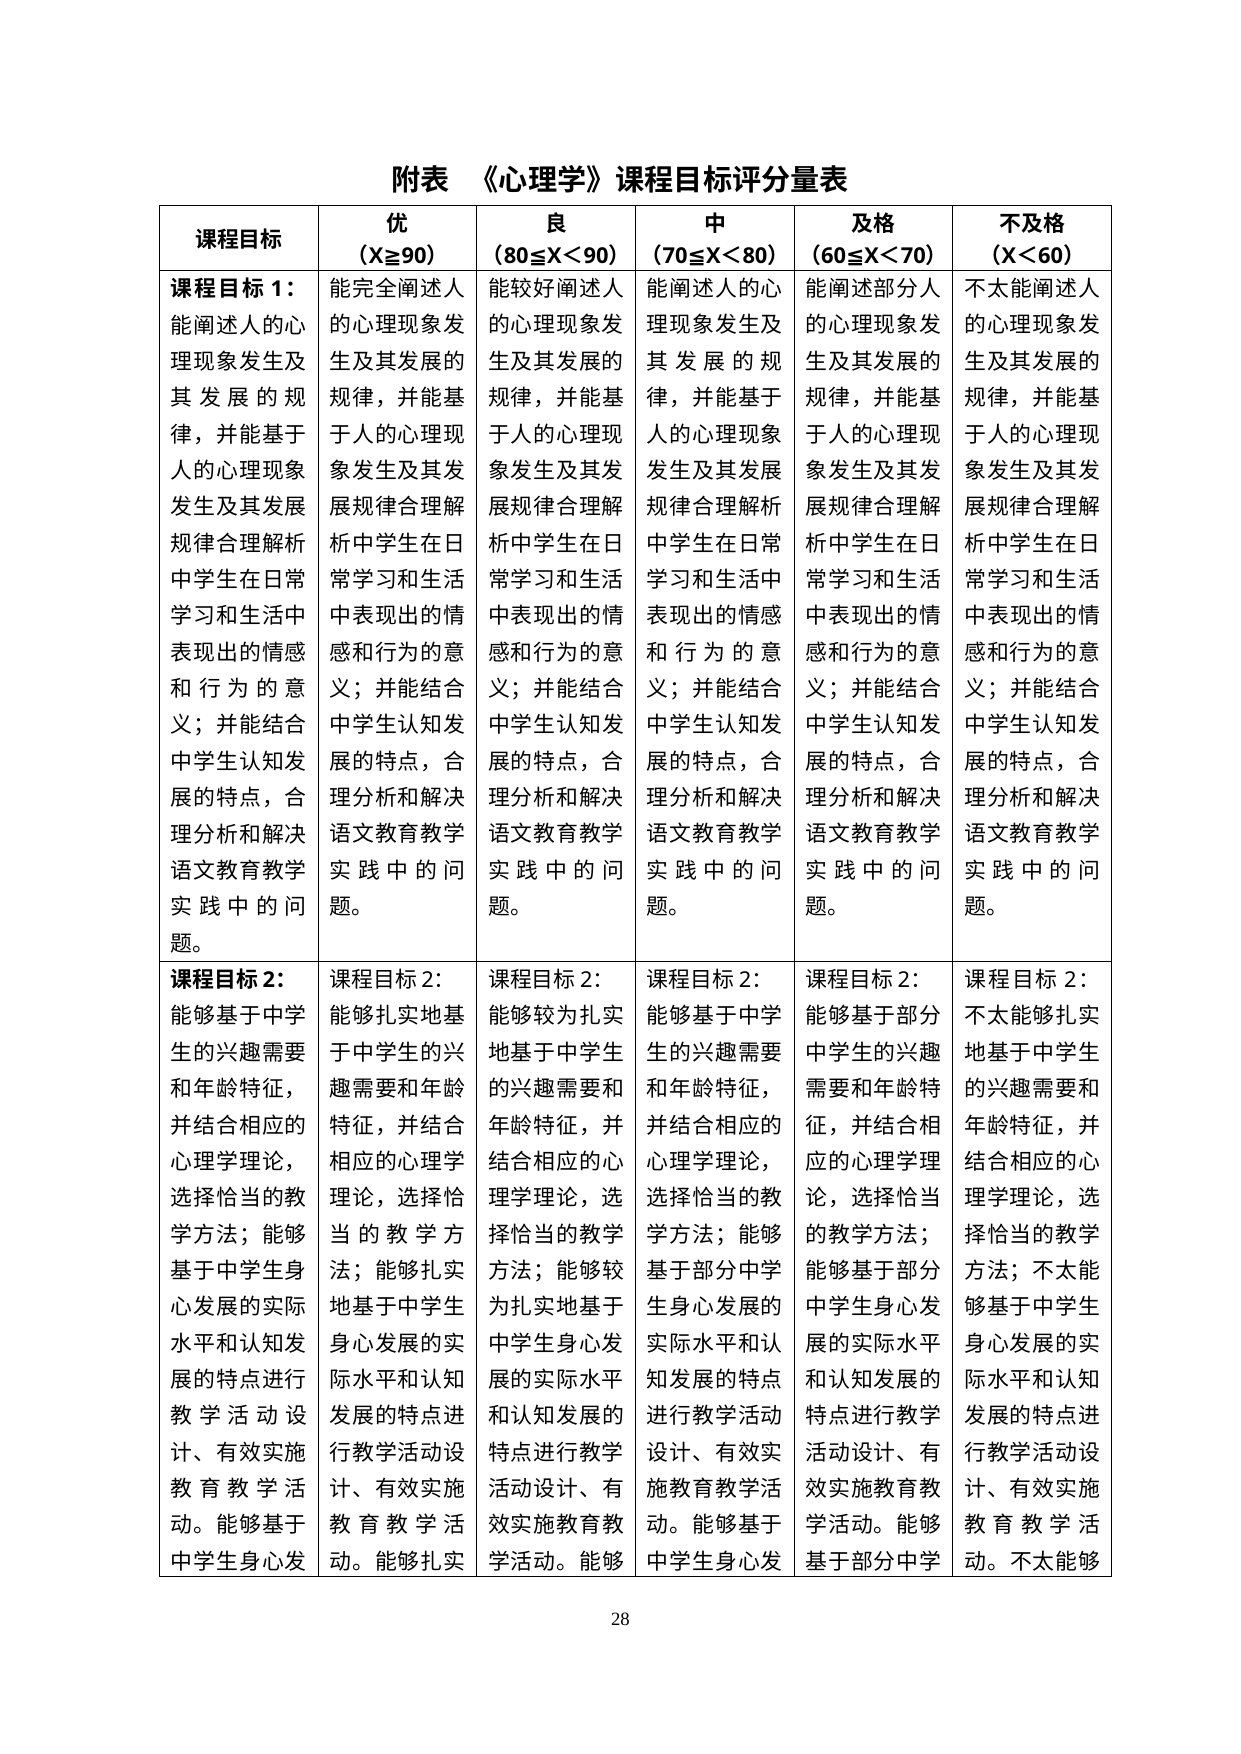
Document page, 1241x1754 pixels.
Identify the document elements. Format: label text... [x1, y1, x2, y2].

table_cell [636, 962, 794, 1576]
table_header 优 （X≧90） [319, 206, 476, 270]
table_header 不及格 （X＜60） [953, 206, 1111, 270]
table_cell 课程目标1：能阐述人的心理现象发生及其发展的规律，并能基于人的心理现象发生及其发展规律合理解析中学生在日常学习和生活中表现出的情感和行为的意义；并能结合中学生认知发展的特点，合理分析和解决语文教育教学实践中的问题。 [160, 271, 318, 961]
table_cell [160, 962, 318, 1576]
table_cell 能阐述人的心理现象发生及其发展的规律，并能基于人的心理现象发生及其发展规律合理解析中学生在日常学习和生活中表现出的情感和行为的意义；并能结合中学生认知发展的特点，合理分析和解决语文教育教学实践中的问题。 [636, 271, 794, 961]
table_cell 能完全阐述人的心理现象发生及其发展的规律，并能基于人的心理现象发生及其发展规律合理解析中学生在日常学习和生活中表现出的情感和行为的意义；并能结合中学生认知发展的特点，合理分析和解决语文教育教学实践中的问题。 [319, 271, 476, 961]
table_cell 能较好阐述人的心理现象发生及其发展的规律，并能基于人的心理现象发生及其发展规律合理解析中学生在日常学习和生活中表现出的情感和行为的意义；并能结合中学生认知发展的特点，合理分析和解决语文教育教学实践中的问题。 [477, 271, 635, 961]
table_header 及格 （60≦X＜70） [795, 206, 952, 270]
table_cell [477, 962, 635, 1576]
table_header 课程目标 [160, 206, 318, 270]
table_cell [953, 962, 1111, 1576]
table_header 良 （80≦X＜90） [477, 206, 635, 270]
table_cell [319, 962, 476, 1576]
table_cell 能阐述部分人的心理现象发生及其发展的规律，并能基于人的心理现象发生及其发展规律合理解析中学生在日常学习和生活中表现出的情感和行为的意义；并能结合中学生认知发展的特点，合理分析和解决语文教育教学实践中的问题。 [795, 271, 952, 961]
text 附表 《心理学》课程目标评分量表 [148, 157, 1093, 199]
table_cell 不太能阐述人的心理现象发生及其发展的规律，并能基于人的心理现象发生及其发展规律合理解析中学生在日常学习和生活中表现出的情感和行为的意义；并能结合中学生认知发展的特点，合理分析和解决语文教育教学实践中的问题。 [953, 271, 1111, 961]
table_header 中 （70≦X＜80） [636, 206, 794, 270]
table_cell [795, 962, 952, 1576]
